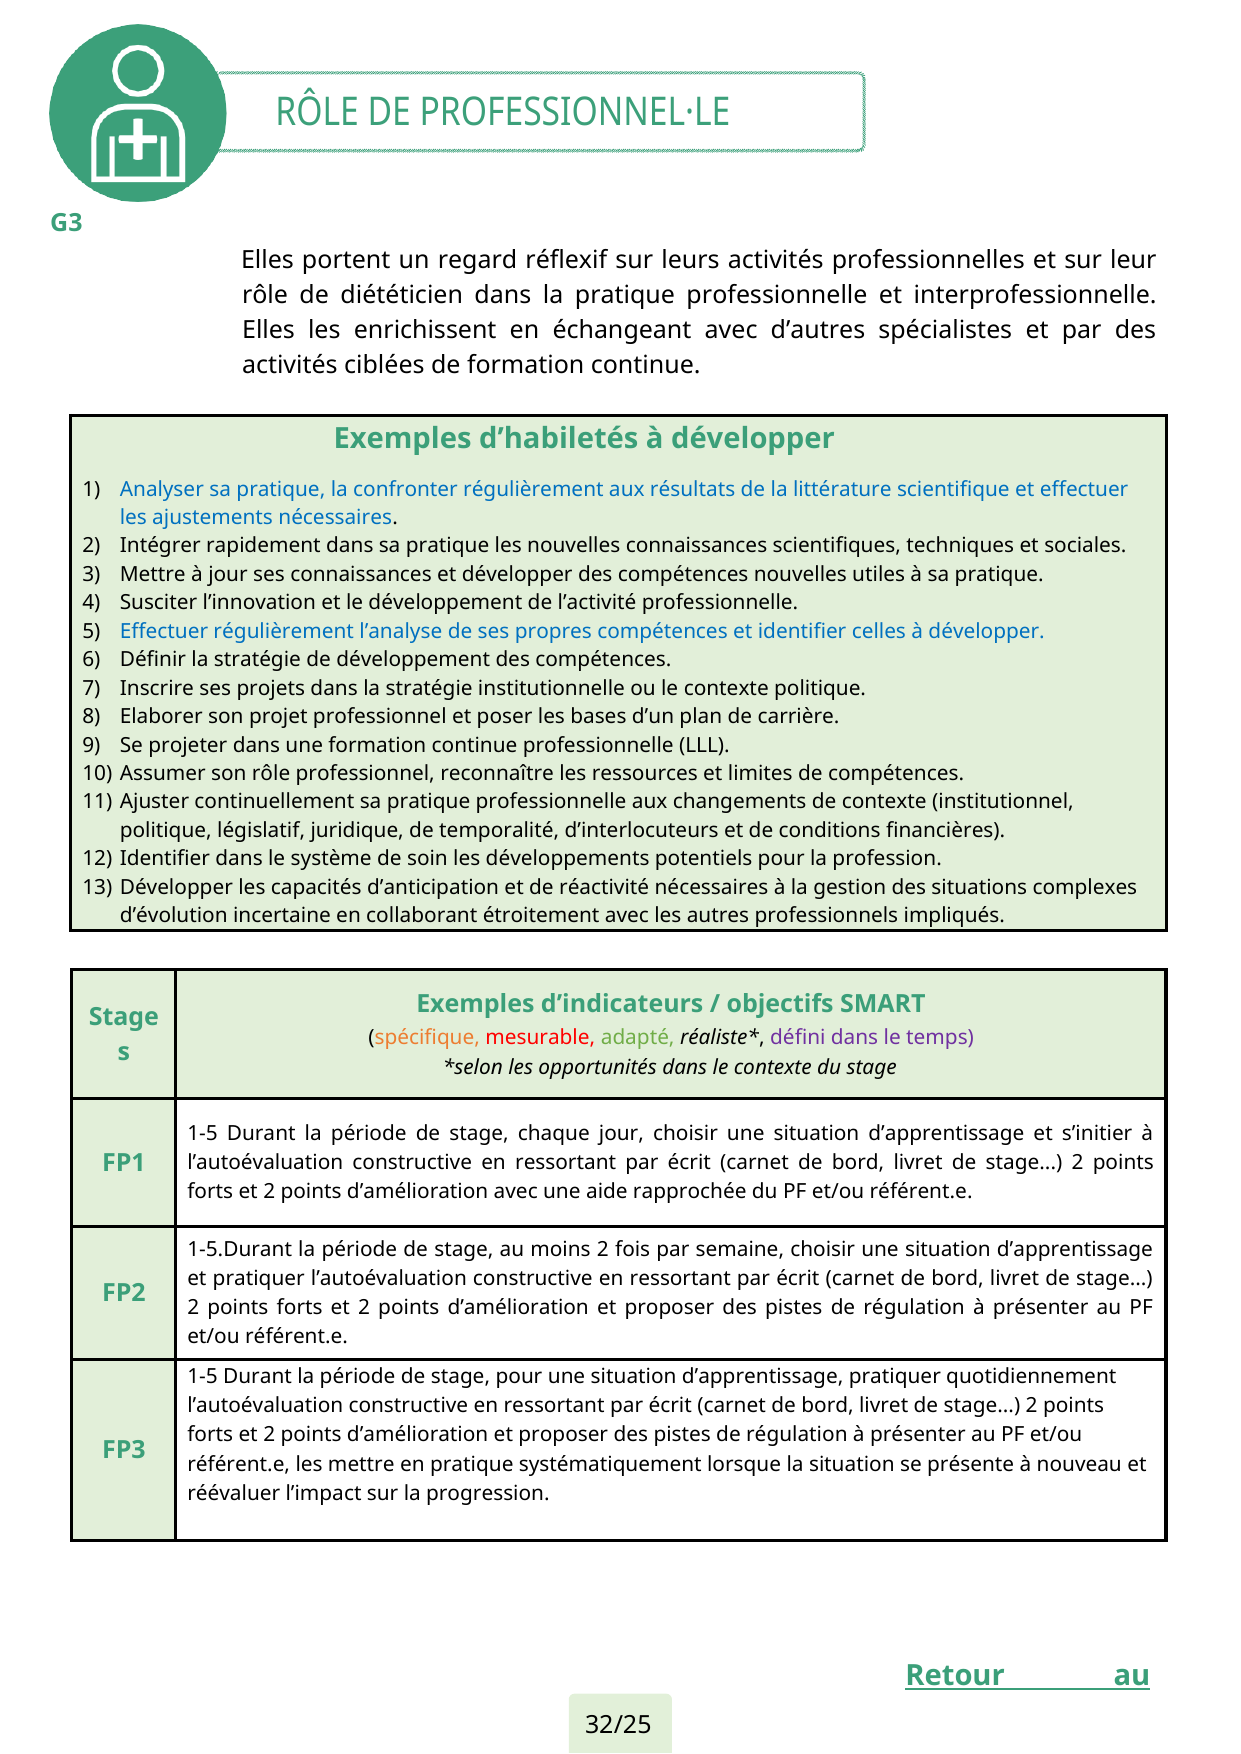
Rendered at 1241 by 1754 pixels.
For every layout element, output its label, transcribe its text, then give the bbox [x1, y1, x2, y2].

table_cell 1-5 Durant la période de stage, pour une situation d’apprentissage, pratiquer quotidiennement l’autoévaluation constructive en ressortant par écrit (carnet de bord, livret de stage...) 2 points forts et 2 points d’amélioration et proposer des pistes de régulation à présenter au PF et/ou référent.e, les mettre en pratique systématiquement lorsque la situation se présente à nouveau et réévaluer l’impact sur la progression. [177, 1361, 1164, 1539]
table_cell FP3 [73, 1361, 174, 1539]
table_header Stages [73, 971, 174, 1097]
table_cell FP1 [73, 1100, 174, 1225]
table_cell FP2 [73, 1228, 174, 1358]
subtitle Elles portent un regard réflexif sur leurs activités professionnelles et sur leur rôle de diététicien dans la pratique professionnelle et interprofessionnelle. Elles les enrichissent en échangeant avec d’autres spécialistes et par des activités ciblées de formation continue. [241, 241, 1157, 380]
table_header Exemples d’indicateurs / objectifs SMART (spécifique, mesurable, adapté, réaliste*, défini dans le temps) *selon les opportunités dans le contexte du stage [177, 971, 1164, 1097]
table_cell 1-5 Durant la période de stage, chaque jour, choisir une situation d’apprentissage et s’initier à l’autoévaluation constructive en ressortant par écrit (carnet de bord, livret de stage...) 2 points forts et 2 points d’amélioration avec une aide rapprochée du PF et/ou référent.e. [177, 1100, 1164, 1225]
table_header Exemples d’habiletés à développer Analyser sa pratique, la confronter régulièrement aux résultats de la littérature scientifique et effectuer les ajustements nécessaires. Intégrer rapidement dans sa pratique les nouvelles connaissances scientifiques, techniques et sociales. Mettre à jour ses connaissances et développer des compétences nouvelles utiles à sa pratique. Susciter l’innovation et le développement de l’activité professionnelle. Effectuer régulièrement l’analyse de ses propres compétences et identifier celles à développer. Définir la stratégie de développement des compétences. Inscrire ses projets dans la stratégie institutionnelle ou le contexte politique. Elaborer son projet professionnel et poser les bases d’un plan de carrière. Se projeter dans une formation continue professionnelle (LLL). Assumer son rôle professionnel, reconnaître les ressources et limites de compétences. Ajuster continuellement sa pratique professionnelle aux changements de contexte (institutionnel, politique, législatif, juridique, de temporalité, d’interlocuteurs et de conditions financières). Identifier dans le système de soin les développements potentiels pour la profession. Développer les capacités d’anticipation et de réactivité nécessaires à la gestion des situations complexes d’évolution incertaine en collaborant étroitement avec les autres professionnels impliqués. [72, 417, 1165, 929]
table_cell 1-5.Durant la période de stage, au moins 2 fois par semaine, choisir une situation d’apprentissage et pratiquer l’autoévaluation constructive en ressortant par écrit (carnet de bord, livret de stage...) 2 points forts et 2 points d’amélioration et proposer des pistes de régulation à présenter au PF et/ou référent.e. [177, 1228, 1164, 1358]
picture [49, 24, 866, 202]
